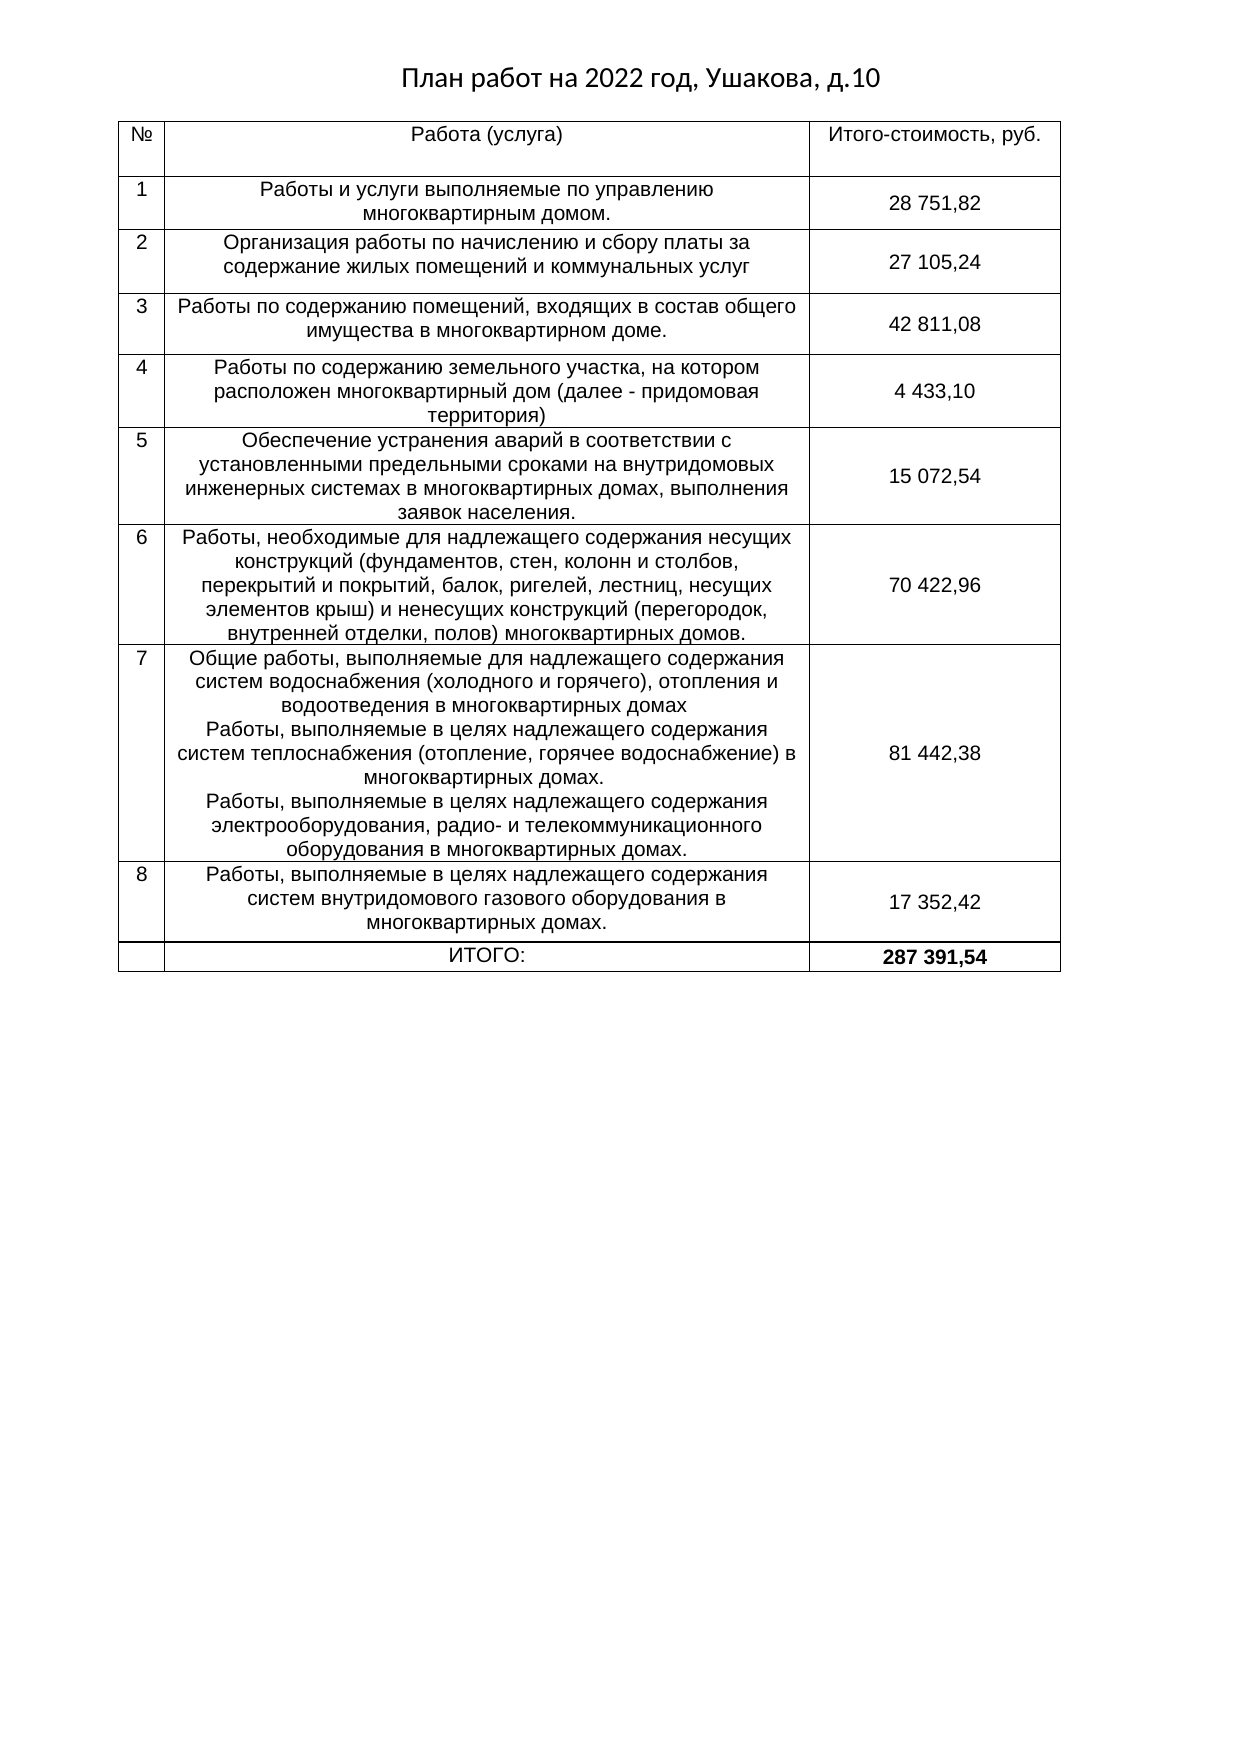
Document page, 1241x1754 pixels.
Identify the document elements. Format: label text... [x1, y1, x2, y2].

table_cell 5 [119, 428, 164, 523]
table_cell Обеспечение устранения аварий в соответствии с установленными предельными сроками на внутридомовых инженерных системах в многоквартирных домах, выполнения заявок населения. [165, 428, 809, 523]
table_cell Работы по содержанию помещений, входящих в состав общего имущества в многоквартирном доме. [165, 294, 809, 354]
table_cell 70 422,96 [810, 525, 1060, 644]
table_header Итого-стоимость, руб. [810, 122, 1060, 176]
table_cell 42 811,08 [810, 294, 1060, 354]
table_cell 15 072,54 [810, 428, 1060, 523]
text План работ на 2022 год, Ушакова, д.10 [130, 59, 1152, 95]
table_cell 28 751,82 [810, 177, 1060, 229]
table_cell 7 [119, 645, 164, 861]
table_cell 4 [119, 355, 164, 427]
table_cell Работы, выполняемые в целях надлежащего содержания систем внутридомового газового оборудования в многоквартирных домах. [165, 862, 809, 941]
table_header Работа (услуга) [165, 122, 809, 176]
table_cell 27 105,24 [810, 230, 1060, 293]
table_cell Общие работы, выполняемые для надлежащего содержания систем водоснабжения (холодного и горячего), отопления и водоотведения в многоквартирных домах Работы, выполняемые в целях надлежащего содержания систем теплоснабжения (отопление, горячее водоснабжение) в многоквартирных домах. Работы, выполняемые в целях надлежащего содержания электрооборудования, радио- и телекоммуникационного оборудования в многоквартирных домах. [165, 645, 809, 861]
table_cell 6 [119, 525, 164, 644]
table_cell [119, 943, 164, 971]
table_cell 4 433,10 [810, 355, 1060, 427]
table_cell 287 391,54 [810, 943, 1060, 971]
table_cell Работы и услуги выполняемые по управлению многоквартирным домом. [165, 177, 809, 229]
table_header № [119, 122, 164, 176]
table_cell 8 [119, 862, 164, 941]
table_cell 17 352,42 [810, 862, 1060, 941]
table_cell Работы по содержанию земельного участка, на котором расположен многоквартирный дом (далее - придомовая территория) [165, 355, 809, 427]
table_cell 81 442,38 [810, 645, 1060, 861]
table_cell Работы, необходимые для надлежащего содержания несущих конструкций (фундаментов, стен, колонн и столбов, перекрытий и покрытий, балок, ригелей, лестниц, несущих элементов крыш) и ненесущих конструкций (перегородок, внутренней отделки, полов) многоквартирных домов. [165, 525, 809, 644]
table_cell 2 [119, 230, 164, 293]
table_cell 1 [119, 177, 164, 229]
table_cell Организация работы по начислению и сбору платы за содержание жилых помещений и коммунальных услуг [165, 230, 809, 293]
table_cell ИТОГО: [165, 943, 809, 971]
table_cell 3 [119, 294, 164, 354]
